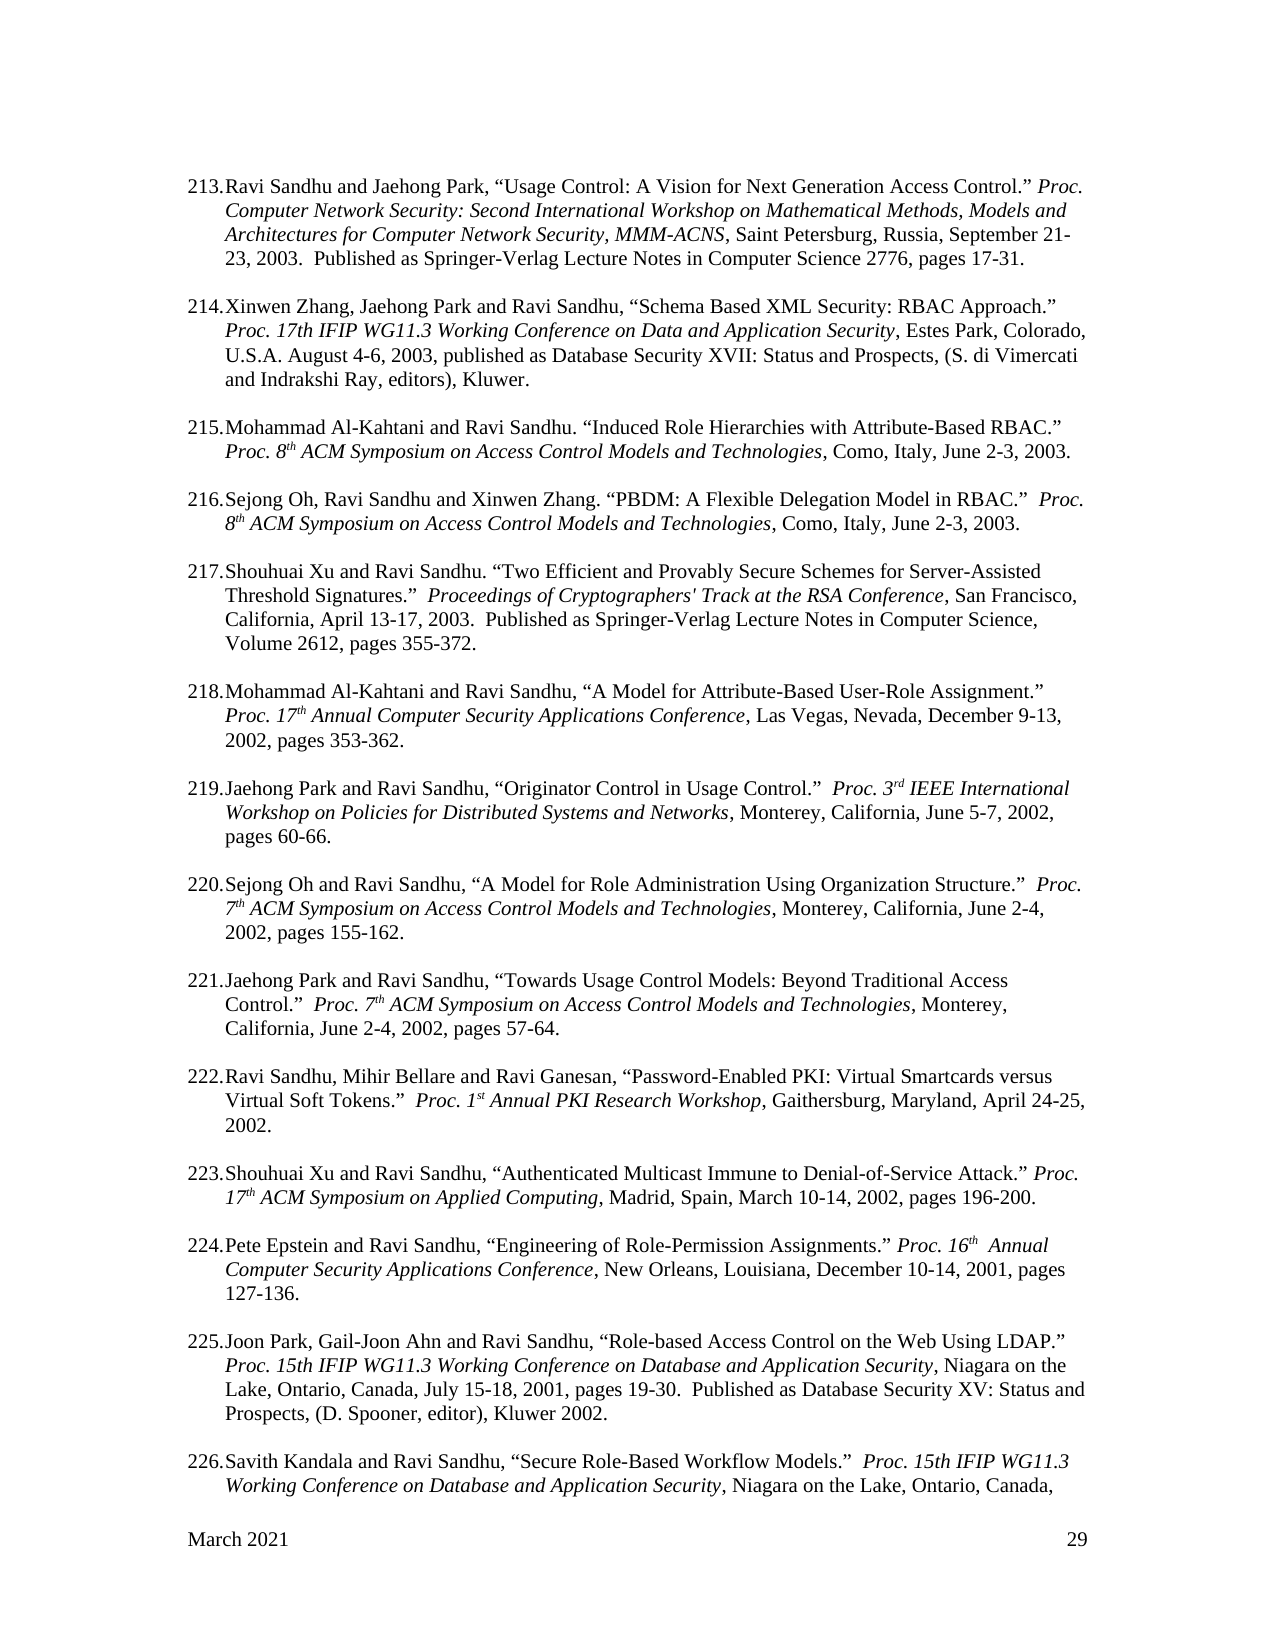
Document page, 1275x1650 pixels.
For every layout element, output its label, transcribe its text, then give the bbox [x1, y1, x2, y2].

list Joon Park, Gail-Joon Ahn and Ravi Sandhu, “Role-based Access Control on the Web Using LDAP.” Proc. 15th IFIP WG11.3 Working Conference on Database and Application Security, Niagara on the Lake, Ontario, Canada, July 15-18, 2001, pages 19-30. Published as Database Security XV: Status and Prospects, (D. Spooner, editor), Kluwer 2002. [187, 1329, 1087, 1425]
list Sejong Oh and Ravi Sandhu, “A Model for Role Administration Using Organization Structure.” Proc. 7th ACM Symposium on Access Control Models and Technologies, Monterey, California, June 2-4, 2002, pages 155-162. [187, 872, 1087, 944]
list Sejong Oh, Ravi Sandhu and Xinwen Zhang. “PBDM: A Flexible Delegation Model in RBAC.” Proc. 8th ACM Symposium on Access Control Models and Technologies, Como, Italy, June 2-3, 2003. [187, 487, 1087, 535]
list Mohammad Al-Kahtani and Ravi Sandhu. “Induced Role Hierarchies with Attribute-Based RBAC.” Proc. 8th ACM Symposium on Access Control Models and Technologies, Como, Italy, June 2-3, 2003. [187, 415, 1087, 463]
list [187, 1449, 1087, 1497]
list Jaehong Park and Ravi Sandhu, “Originator Control in Usage Control.” Proc. 3rd IEEE International Workshop on Policies for Distributed Systems and Networks, Monterey, California, June 5-7, 2002, pages 60-66. [187, 776, 1087, 848]
list Shouhuai Xu and Ravi Sandhu. “Two Efficient and Provably Secure Schemes for Server-Assisted Threshold Signatures.” Proceedings of Cryptographers' Track at the RSA Conference, San Francisco, California, April 13-17, 2003. Published as Springer-Verlag Lecture Notes in Computer Science, Volume 2612, pages 355-372. [187, 559, 1087, 655]
list Jaehong Park and Ravi Sandhu, “Towards Usage Control Models: Beyond Traditional Access Control.” Proc. 7th ACM Symposium on Access Control Models and Technologies, Monterey, California, June 2-4, 2002, pages 57-64. [187, 968, 1087, 1040]
list Mohammad Al-Kahtani and Ravi Sandhu, “A Model for Attribute-Based User-Role Assignment.” Proc. 17th Annual Computer Security Applications Conference, Las Vegas, Nevada, December 9-13, 2002, pages 353-362. [187, 679, 1087, 752]
list Pete Epstein and Ravi Sandhu, “Engineering of Role-Permission Assignments.” Proc. 16th Annual Computer Security Applications Conference, New Orleans, Louisiana, December 10-14, 2001, pages 127-136. [187, 1233, 1087, 1305]
list Ravi Sandhu, Mihir Bellare and Ravi Ganesan, “Password-Enabled PKI: Virtual Smartcards versus Virtual Soft Tokens.” Proc. 1st Annual PKI Research Workshop, Gaithersburg, Maryland, April 24-25, 2002. [187, 1064, 1087, 1137]
list Ravi Sandhu and Jaehong Park, “Usage Control: A Vision for Next Generation Access Control.” Proc. Computer Network Security: Second International Workshop on Mathematical Methods, Models and Architectures for Computer Network Security, MMM-ACNS, Saint Petersburg, Russia, September 21-23, 2003. Published as Springer-Verlag Lecture Notes in Computer Science 2776, pages 17-31. [187, 174, 1087, 270]
list Shouhuai Xu and Ravi Sandhu, “Authenticated Multicast Immune to Denial-of-Service Attack.” Proc. 17th ACM Symposium on Applied Computing, Madrid, Spain, March 10-14, 2002, pages 196-200. [187, 1161, 1087, 1209]
list Xinwen Zhang, Jaehong Park and Ravi Sandhu, “Schema Based XML Security: RBAC Approach.” Proc. 17th IFIP WG11.3 Working Conference on Data and Application Security, Estes Park, Colorado, U.S.A. August 4-6, 2003, published as Database Security XVII: Status and Prospects, (S. di Vimercati and Indrakshi Ray, editors), Kluwer. [187, 294, 1087, 391]
